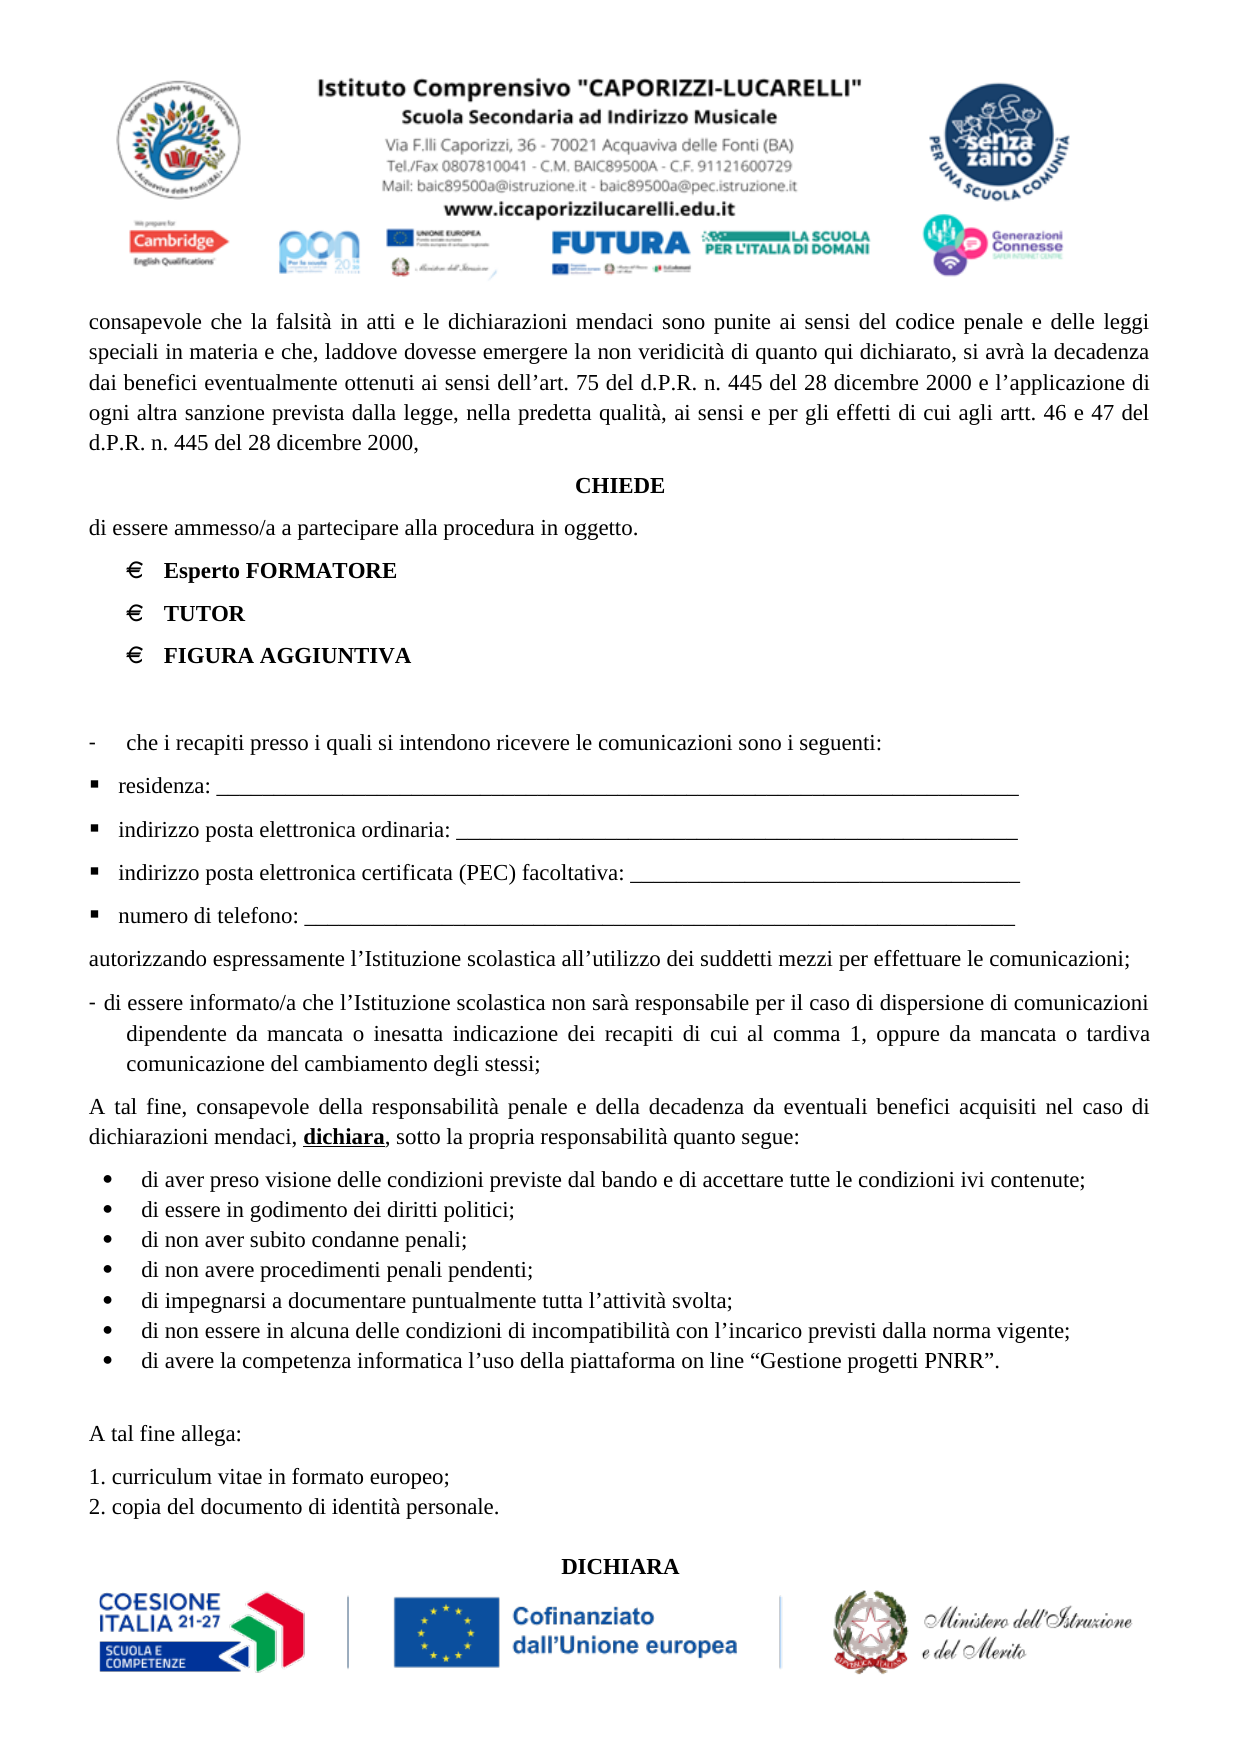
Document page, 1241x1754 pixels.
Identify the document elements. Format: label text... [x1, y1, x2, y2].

list indirizzo posta elettronica ordinaria: _________________________________________________ [89, 816, 1152, 843]
picture [88, 59, 1094, 284]
text DICHIARA [89, 1553, 1152, 1580]
list di non avere procedimenti penali pendenti; [103, 1257, 1152, 1283]
list di essere in godimento dei diritti politici; [103, 1196, 1152, 1222]
text autorizzando espressamente l’Istituzione scolastica all’utilizzo dei suddetti mezzi per effettuare le comunicazioni; [89, 946, 1152, 972]
text 1. curriculum vitae in formato europeo; [89, 1463, 1152, 1489]
list di aver preso visione delle condizioni previste dal bando e di accettare tutte le condizioni ivi contenute; [103, 1166, 1152, 1192]
text consapevole che la falsità in atti e le dichiarazioni mendaci sono punite ai sensi del codice penale e delle leggi speciali in materia e che, laddove dovesse emergere la non veridicità di quanto qui dichiarato, si avrà la decadenza dai benefici eventualmente ottenuti ai sensi dell’art. 75 del d.P.R. n. 445 del 28 dicembre 2000 e l’applicazione di ogni altra sanzione prevista dalla legge, nella predetta qualità, ai sensi e per gli effetti di cui agli artt. 46 e 47 del d.P.R. n. 445 del 28 dicembre 2000, [89, 308, 1152, 455]
list di avere la competenza informatica l’uso della piattaforma on line “Gestione progetti PNRR”. [103, 1347, 1152, 1373]
list di essere informato/a che l’Istituzione scolastica non sarà responsabile per il caso di dispersione di comunicazioni dipendente da mancata o inesatta indicazione dei recapiti di cui al comma 1, oppure da mancata o tardiva comunicazione del cambiamento degli stessi; [89, 988, 1152, 1077]
text CHIEDE [89, 472, 1152, 498]
text 2. copia del documento di identità personale. [89, 1493, 1152, 1519]
list TUTOR [126, 600, 1141, 626]
list indirizzo posta elettronica certificata (PEC) facoltativa: __________________________________ [89, 859, 1152, 886]
list numero di telefono: ______________________________________________________________ [89, 902, 1152, 929]
picture [99, 1581, 1141, 1684]
list residenza: ______________________________________________________________________ [89, 773, 1152, 799]
list di non essere in alcuna delle condizioni di incompatibilità con l’incarico previsti dalla norma vigente; [103, 1317, 1152, 1343]
list Esperto FORMATORE [126, 557, 1152, 583]
text A tal fine, consapevole della responsabilità penale e della decadenza da eventuali benefici acquisiti nel caso di dichiarazioni mendaci, dichiara, sotto la propria responsabilità quanto segue: [89, 1093, 1152, 1149]
list che i recapiti presso i quali si intendono ricevere le comunicazioni sono i seguenti: [89, 728, 1152, 756]
list di impegnarsi a documentare puntualmente tutta l’attività svolta; [103, 1287, 1152, 1313]
list di non aver subito condanne penali; [103, 1226, 1152, 1253]
text di essere ammesso/a a partecipare alla procedura in oggetto. [89, 514, 1152, 541]
list FIGURA AGGIUNTIVA [126, 642, 1141, 669]
text A tal fine allega: [89, 1420, 1152, 1446]
